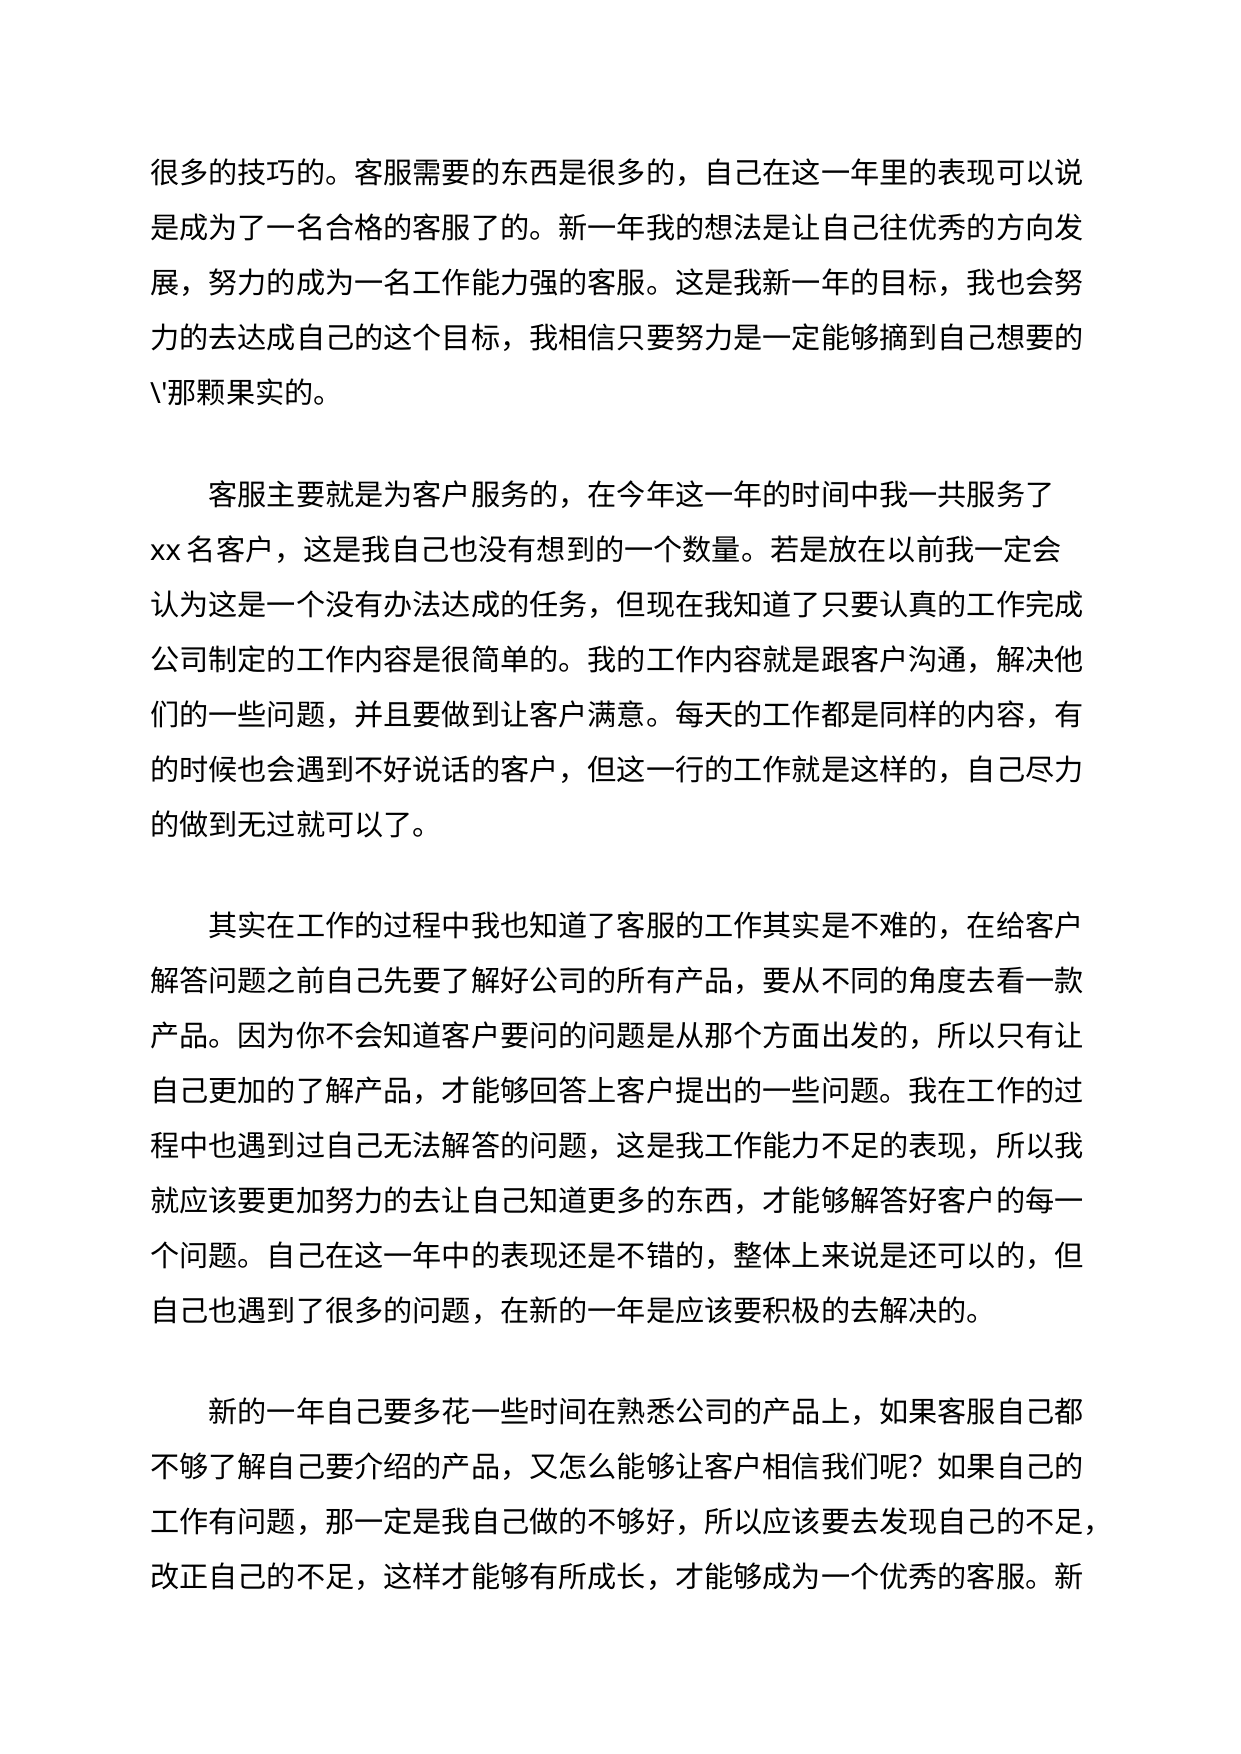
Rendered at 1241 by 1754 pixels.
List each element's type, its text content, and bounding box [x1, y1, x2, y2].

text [150, 150, 1090, 412]
text 客服主要就是为客户服务的，在今年这一年的时间中我一共服务了xx名客户，这是我自己也没有想到的一个数量。若是放在以前我一定会认为这是一个没有办法达成的任务，但现在我知道了只要认真的工作完成公司制定的工作内容是很简单的。我的工作内容就是跟客户沟通，解决他们的一些问题，并且要做到让客户满意。每天的工作都是同样的内容，有的时候也会遇到不好说话的客户，但这一行的工作就是这样的，自己尽力的做到无过就可以了。 [150, 472, 1090, 843]
text 其实在工作的过程中我也知道了客服的工作其实是不难的，在给客户解答问题之前自己先要了解好公司的所有产品，要从不同的角度去看一款产品。因为你不会知道客户要问的问题是从那个方面出发的，所以只有让自己更加的了解产品，才能够回答上客户提出的一些问题。我在工作的过程中也遇到过自己无法解答的问题，这是我工作能力不足的表现，所以我就应该要更加努力的去让自己知道更多的东西，才能够解答好客户的每一个问题。自己在这一年中的表现还是不错的，整体上来说是还可以的，但自己也遇到了很多的问题，在新的一年是应该要积极的去解决的。 [150, 903, 1090, 1329]
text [150, 1389, 1090, 1596]
